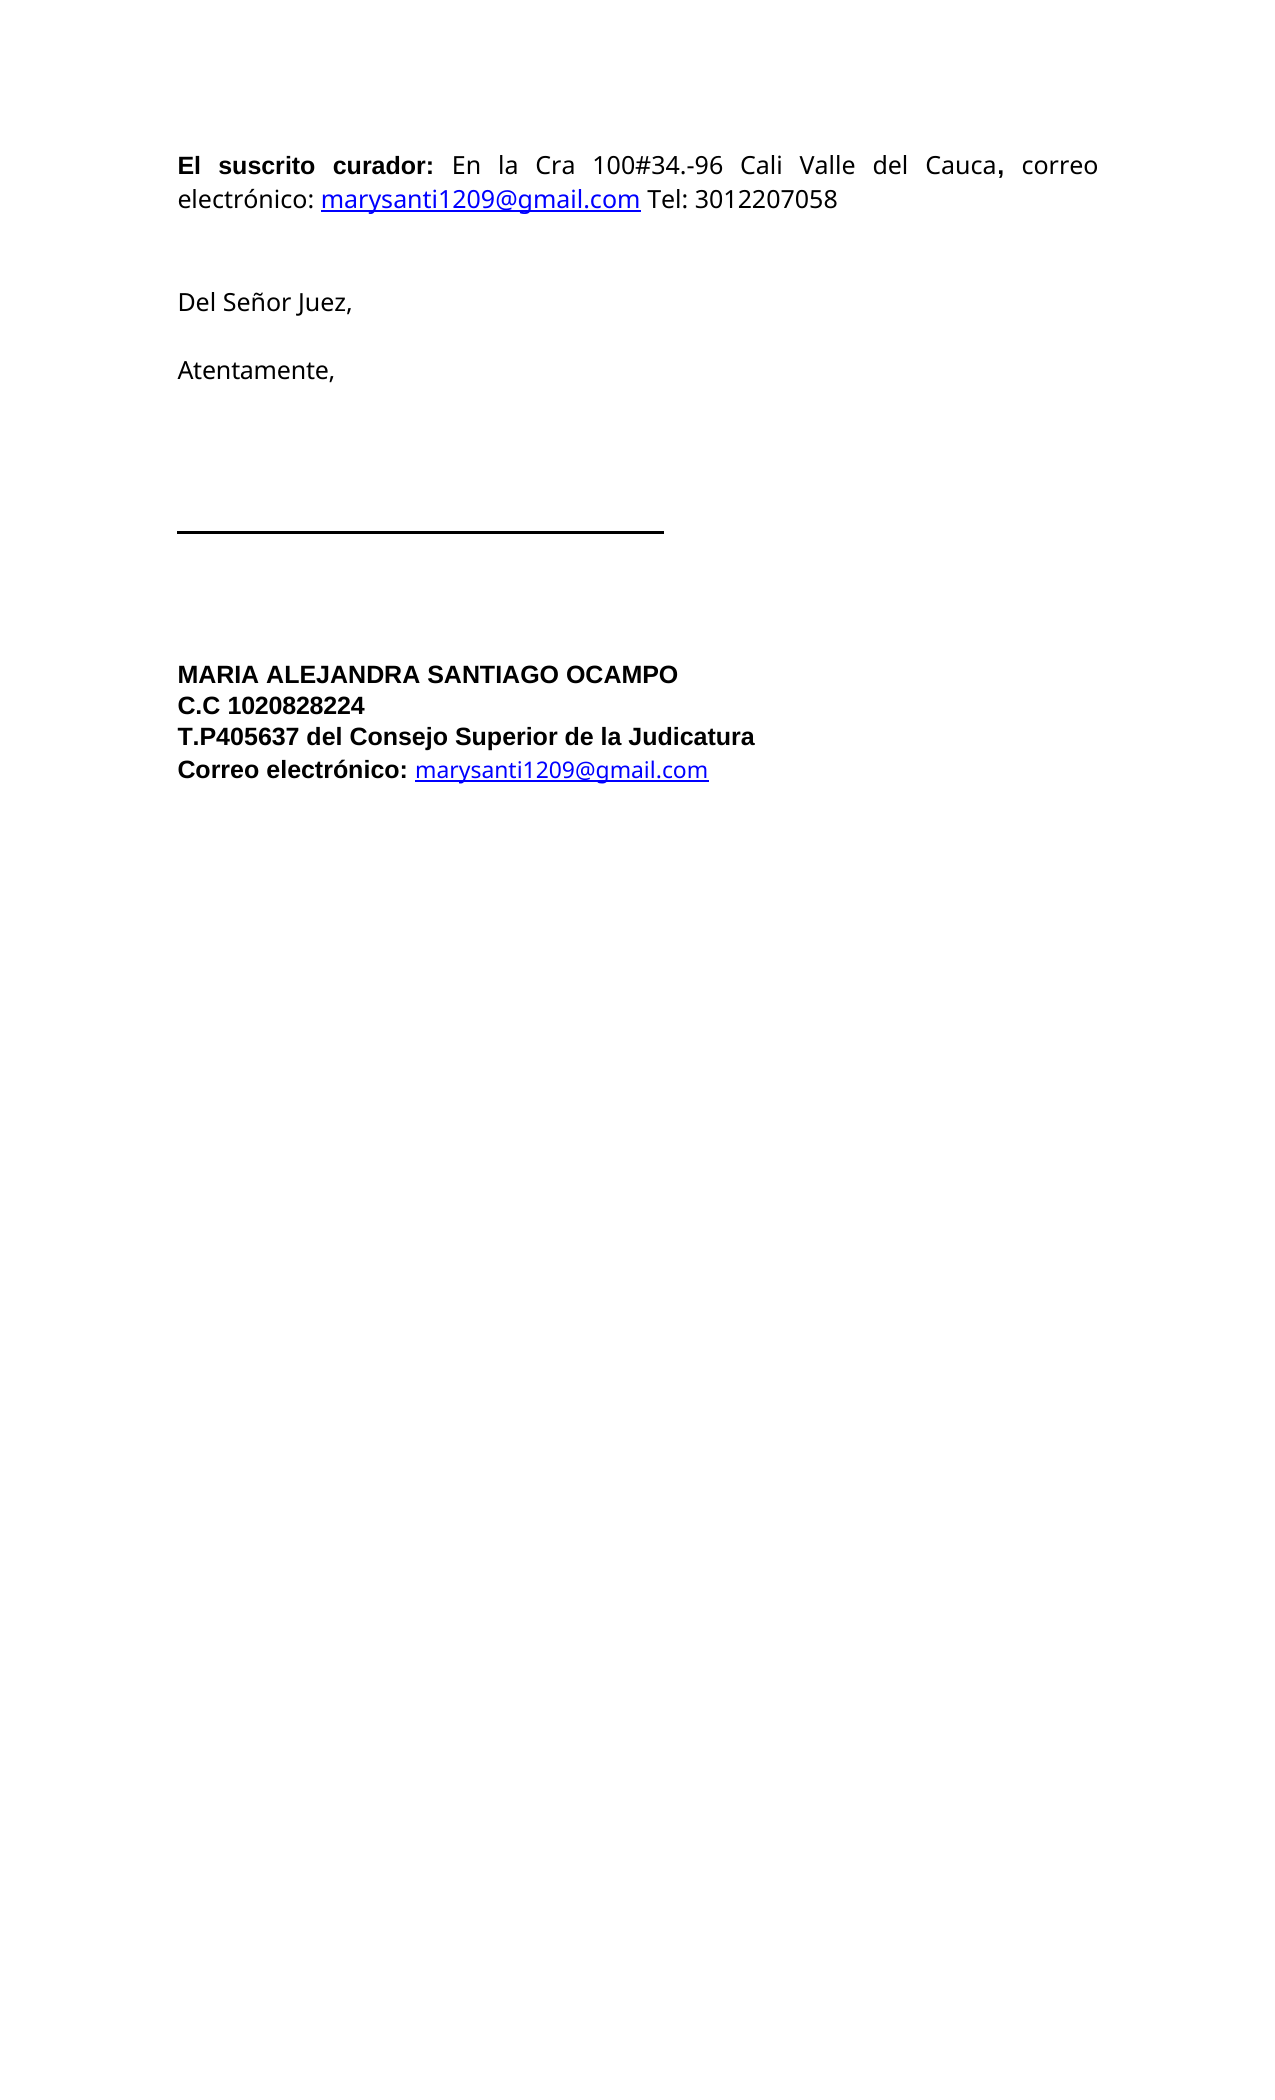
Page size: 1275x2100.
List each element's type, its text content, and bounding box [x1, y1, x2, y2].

text Del Señor Juez, Atentamente, [177, 284, 496, 387]
subtitle MARIA ALEJANDRA SANTIAGO OCAMPO [177, 660, 1125, 689]
text El suscrito curador: En la Cra 100#34.-96 Cali Valle del Cauca, correo electrónico: marysanti1209@gmail.com Tel: 3012207058 [177, 147, 1098, 216]
text T.P405637 del Consejo Superior de la Judicatura Correo electrónico: marysanti1209@gmail.com [177, 722, 842, 785]
text C.C 1020828224 [177, 691, 1125, 720]
